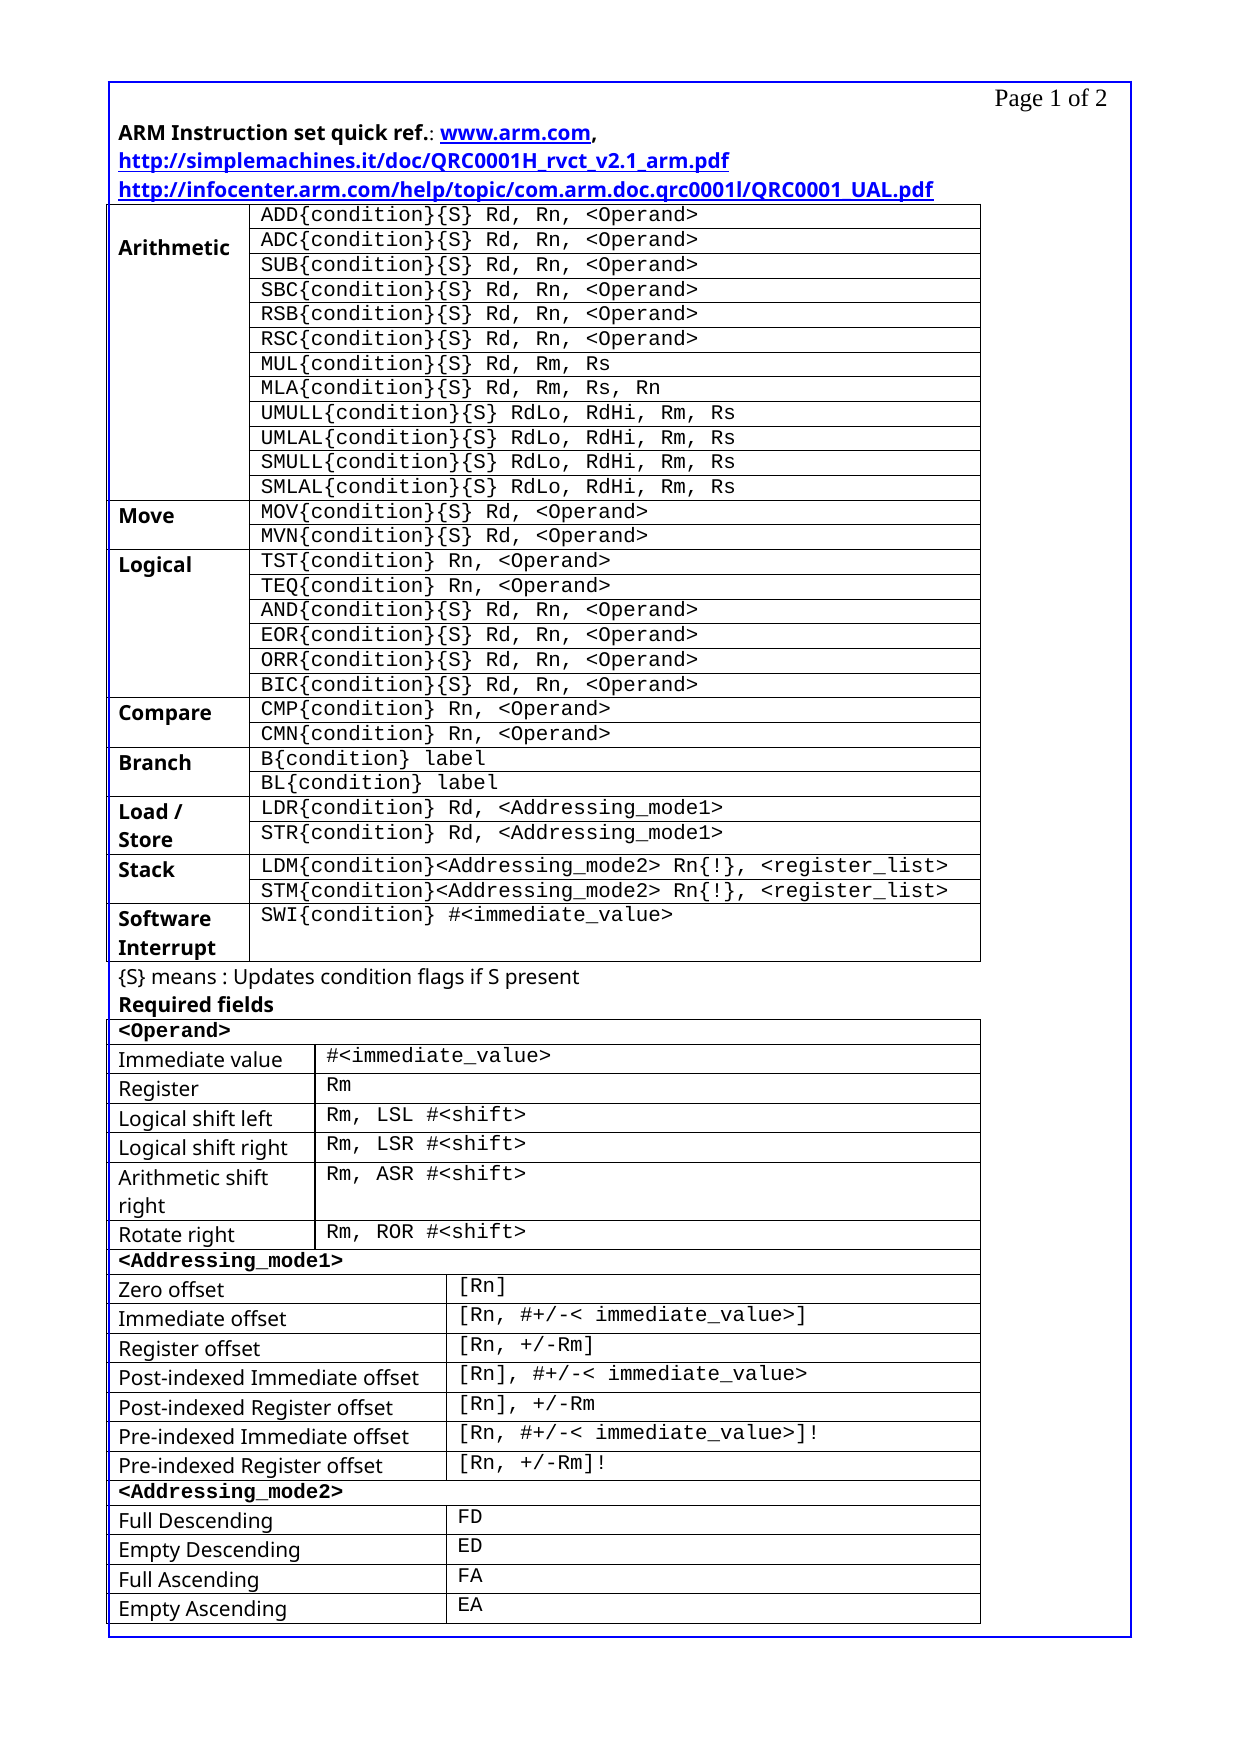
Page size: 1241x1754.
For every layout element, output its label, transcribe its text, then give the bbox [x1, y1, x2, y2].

table_cell [Rn, #+/-< immediate_value>] [447, 1304, 980, 1333]
table_cell SUB{condition}{S} Rd, Rn, <Operand> [250, 254, 980, 277]
table_cell [Rn, +/-Rm]! [447, 1452, 980, 1480]
table_cell BIC{condition}{S} Rd, Rn, <Operand> [250, 674, 980, 697]
text Required fields [118, 991, 1122, 1019]
table_cell FA [447, 1565, 980, 1593]
table_cell EOR{condition}{S} Rd, Rn, <Operand> [250, 624, 980, 648]
table_cell #<immediate_value> [316, 1045, 980, 1073]
table_cell Post-indexed Immediate offset [110, 1363, 446, 1392]
table_cell MVN{condition}{S} Rd, <Operand> [250, 525, 980, 549]
table_cell RSC{condition}{S} Rd, Rn, <Operand> [250, 328, 980, 352]
table_cell TEQ{condition} Rn, <Operand> [250, 575, 980, 598]
table_cell Stack [110, 855, 249, 903]
table_cell UMLAL{condition}{S} RdLo, RdHi, Rm, Rs [250, 427, 980, 450]
table_cell SMULL{condition}{S} RdLo, RdHi, Rm, Rs [250, 451, 980, 475]
text {S} means : Updates condition flags if S present [118, 962, 1122, 991]
table_cell STR{condition} Rd, <Addressing_mode1> [250, 822, 980, 854]
table_cell [Rn], +/-Rm [447, 1393, 980, 1421]
table_cell Immediate value [110, 1045, 314, 1073]
table_cell <Addressing_mode2> [110, 1481, 980, 1505]
table_cell Compare [110, 698, 249, 747]
table_cell <Addressing_mode1> [110, 1250, 980, 1274]
table_cell [Rn, +/-Rm] [447, 1334, 980, 1362]
table_cell ORR{condition}{S} Rd, Rn, <Operand> [250, 649, 980, 672]
table_cell SBC{condition}{S} Rd, Rn, <Operand> [250, 279, 980, 302]
table_cell Move [110, 501, 249, 549]
table_cell Pre-indexed Register offset [110, 1452, 446, 1480]
text ARM Instruction set quick ref.: www.arm.com, http://simplemachines.it/doc/QRC0001H_rvct_v2.1_arm.pdf [118, 118, 1122, 175]
table_cell Pre-indexed Immediate offset [110, 1422, 446, 1451]
table_cell ED [447, 1535, 980, 1564]
table_cell LDR{condition} Rd, <Addressing_mode1> [250, 797, 980, 821]
table_cell Rm, ASR #<shift> [316, 1163, 980, 1219]
table_cell Logical shift left [110, 1104, 314, 1132]
table_cell SWI{condition} #<immediate_value> [250, 904, 980, 961]
table_cell Zero offset [110, 1275, 446, 1303]
table_cell MUL{condition}{S} Rd, Rm, Rs [250, 353, 980, 376]
table_cell Immediate offset [110, 1304, 446, 1333]
table_cell [Rn], #+/-< immediate_value> [447, 1363, 980, 1392]
table_cell CMP{condition} Rn, <Operand> [250, 698, 980, 722]
table_cell Post-indexed Register offset [110, 1393, 446, 1421]
table_cell Rm, LSR #<shift> [316, 1133, 980, 1162]
table_cell ADC{condition}{S} Rd, Rn, <Operand> [250, 229, 980, 253]
table_cell Empty Ascending [110, 1594, 446, 1623]
table_cell [Rn] [447, 1275, 980, 1303]
table_cell RSB{condition}{S} Rd, Rn, <Operand> [250, 303, 980, 327]
table_cell Branch [110, 748, 249, 796]
table_cell B{condition} label [250, 748, 980, 771]
table_cell MOV{condition}{S} Rd, <Operand> [250, 501, 980, 524]
table_cell MLA{condition}{S} Rd, Rm, Rs, Rn [250, 377, 980, 401]
table_cell BL{condition} label [250, 772, 980, 796]
table_cell FD [447, 1506, 980, 1534]
table_header ADD{condition}{S} Rd, Rn, <Operand> [250, 205, 980, 228]
table_cell Rotate right [110, 1221, 314, 1249]
table_cell Arithmetic shift right [110, 1163, 314, 1219]
table_cell Logical [110, 550, 249, 697]
table_cell Software Interrupt [110, 904, 249, 961]
text http://infocenter.arm.com/help/topic/com.arm.doc.qrc0001l/QRC0001_UAL.pdf [118, 175, 1122, 203]
table_cell Rm, LSL #<shift> [316, 1104, 980, 1132]
table_cell CMN{condition} Rn, <Operand> [250, 723, 980, 747]
table_cell Register offset [110, 1334, 446, 1362]
table_cell UMULL{condition}{S} RdLo, RdHi, Rm, Rs [250, 402, 980, 426]
table_cell Full Descending [110, 1506, 446, 1534]
table_cell Register [110, 1074, 314, 1103]
table_cell EA [447, 1594, 980, 1623]
table_header <Operand> [110, 1020, 980, 1044]
table_cell STM{condition}<Addressing_mode2> Rn{!}, <register_list> [250, 880, 980, 903]
table_cell LDM{condition}<Addressing_mode2> Rn{!}, <register_list> [250, 855, 980, 878]
table_cell Load / Store [110, 797, 249, 854]
table_cell Rm [316, 1074, 980, 1103]
table_cell Rm, ROR #<shift> [316, 1221, 980, 1249]
table_cell AND{condition}{S} Rd, Rn, <Operand> [250, 600, 980, 623]
table_cell SMLAL{condition}{S} RdLo, RdHi, Rm, Rs [250, 476, 980, 500]
table_cell Empty Descending [110, 1535, 446, 1564]
table_header Arithmetic [110, 205, 249, 500]
table_cell Full Ascending [110, 1565, 446, 1593]
table_cell [Rn, #+/-< immediate_value>]! [447, 1422, 980, 1451]
table_cell Logical shift right [110, 1133, 314, 1162]
table_cell TST{condition} Rn, <Operand> [250, 550, 980, 574]
